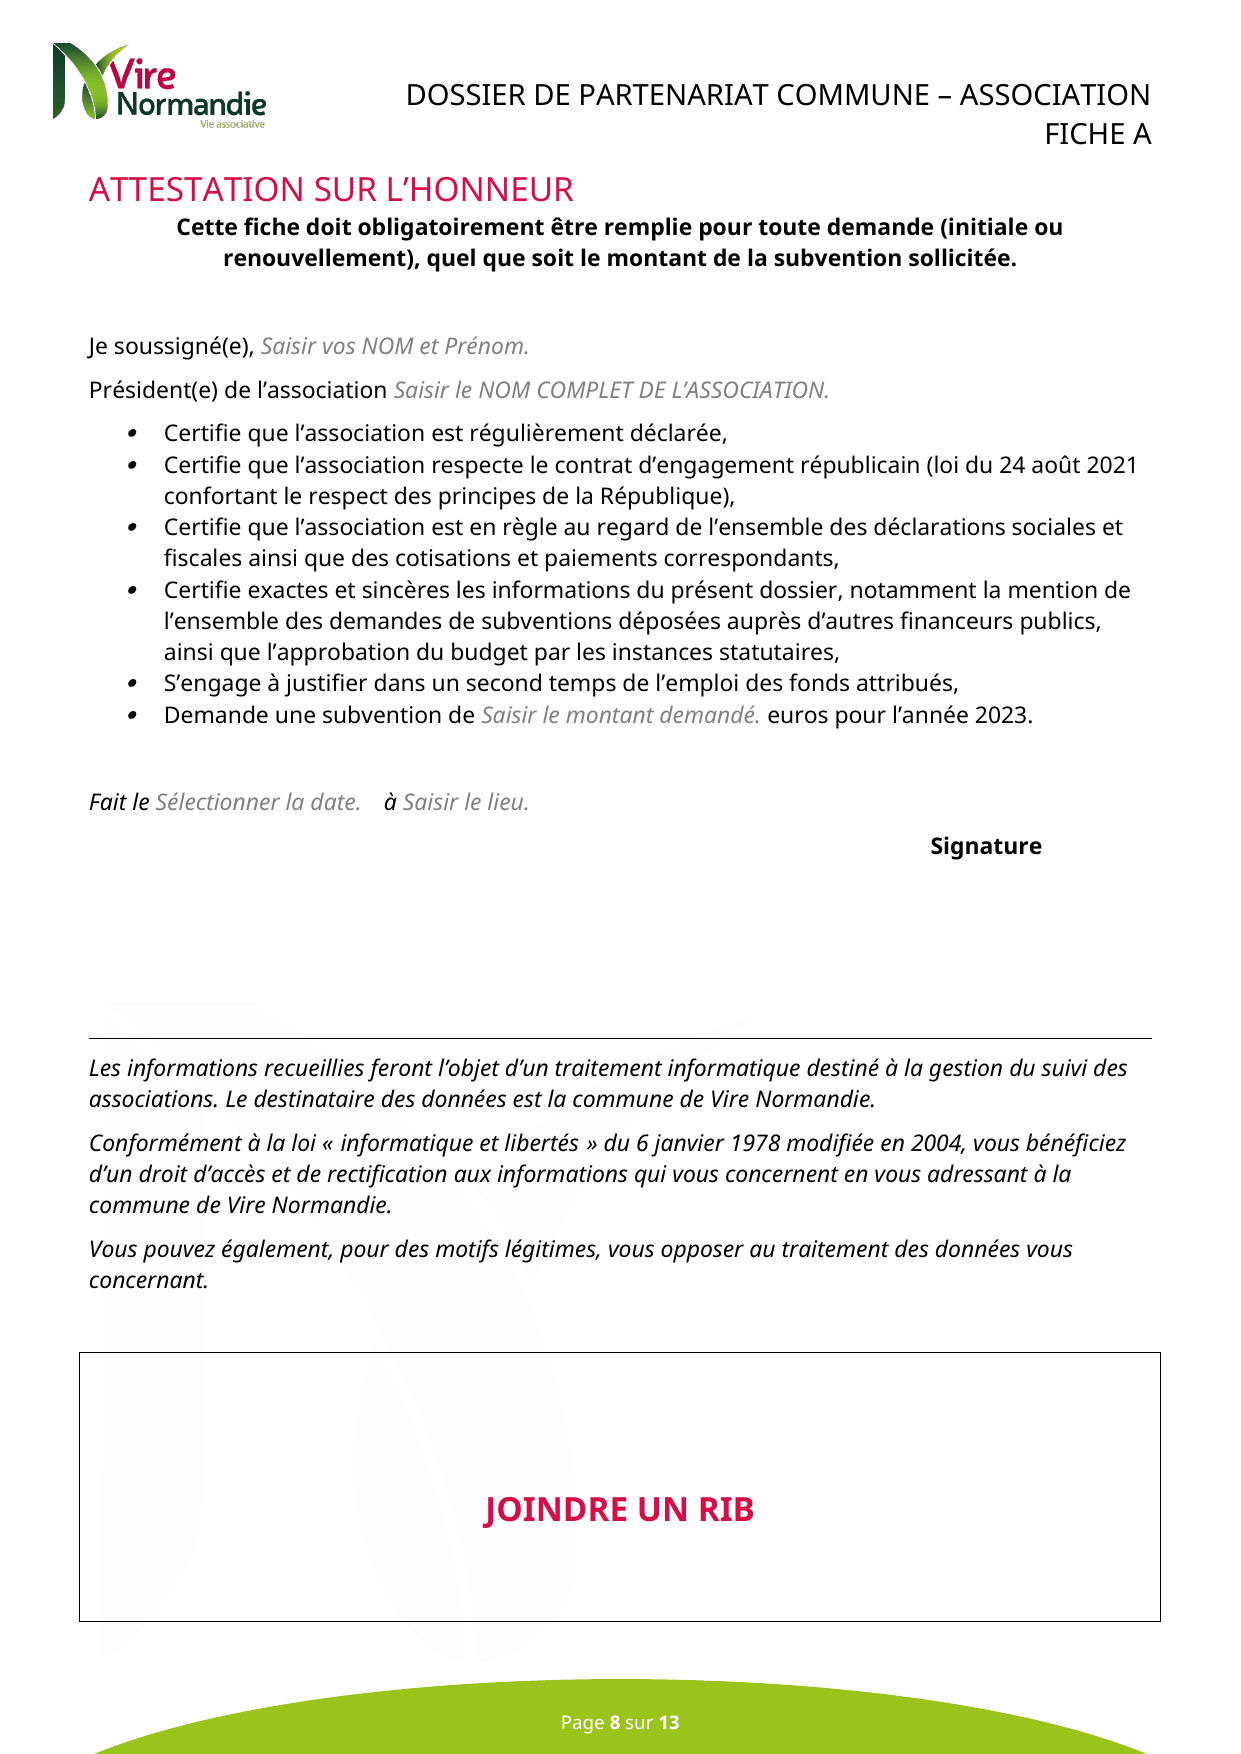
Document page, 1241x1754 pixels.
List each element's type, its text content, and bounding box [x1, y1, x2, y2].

text JOINDRE UN RIB [80, 1483, 1160, 1532]
text Président(e) de l’association [89, 374, 1152, 405]
text Signature [89, 830, 1152, 861]
list Certifie que l’association est en règle au regard de l’ensemble des déclarations sociales et fiscales ainsi que des cotisations et paiements correspondants, [126, 511, 1152, 574]
text Conformément à la loi « informatique et libertés » du 6 janvier 1978 modifiée en 2004, vous bénéficiez d’un droit d’accès et de rectification aux informations qui vous concernent en vous adressant à la commune de Vire Normandie. [89, 1127, 1152, 1221]
text Vous pouvez également, pour des motifs légitimes, vous opposer au traitement des données vous concernant. [89, 1233, 1152, 1296]
picture [53, 43, 266, 132]
list S’engage à justifier dans un second temps de l’emploi des fonds attribués, [126, 667, 1152, 699]
list Certifie exactes et sincères les informations du présent dossier, notamment la mention de l’ensemble des demandes de subventions déposées auprès d’autres financeurs publics, ainsi que l’approbation du budget par les instances statutaires, [126, 574, 1152, 667]
text Je soussigné(e), [89, 330, 1152, 361]
text Les informations recueillies feront l’objet d’un traitement informatique destiné à la gestion du suivi des associations. Le destinataire des données est la commune de Vire Normandie. [89, 1052, 1152, 1114]
list Demande une subvention de euros pour l’année 2023. [126, 699, 1152, 730]
list Certifie que l’association est régulièrement déclarée, [126, 417, 1152, 449]
text Fait le à [89, 786, 1152, 817]
text Cette fiche doit obligatoirement être remplie pour toute demande (initiale ou renouvellement), quel que soit le montant de la subvention sollicitée. [89, 211, 1152, 274]
list Certifie que l’association respecte le contrat d’engagement républicain (loi du 24 août 2021 confortant le respect des principes de la République), [126, 449, 1152, 511]
subtitle ATTESTATION SUR L’HONNEUR [89, 166, 1152, 211]
